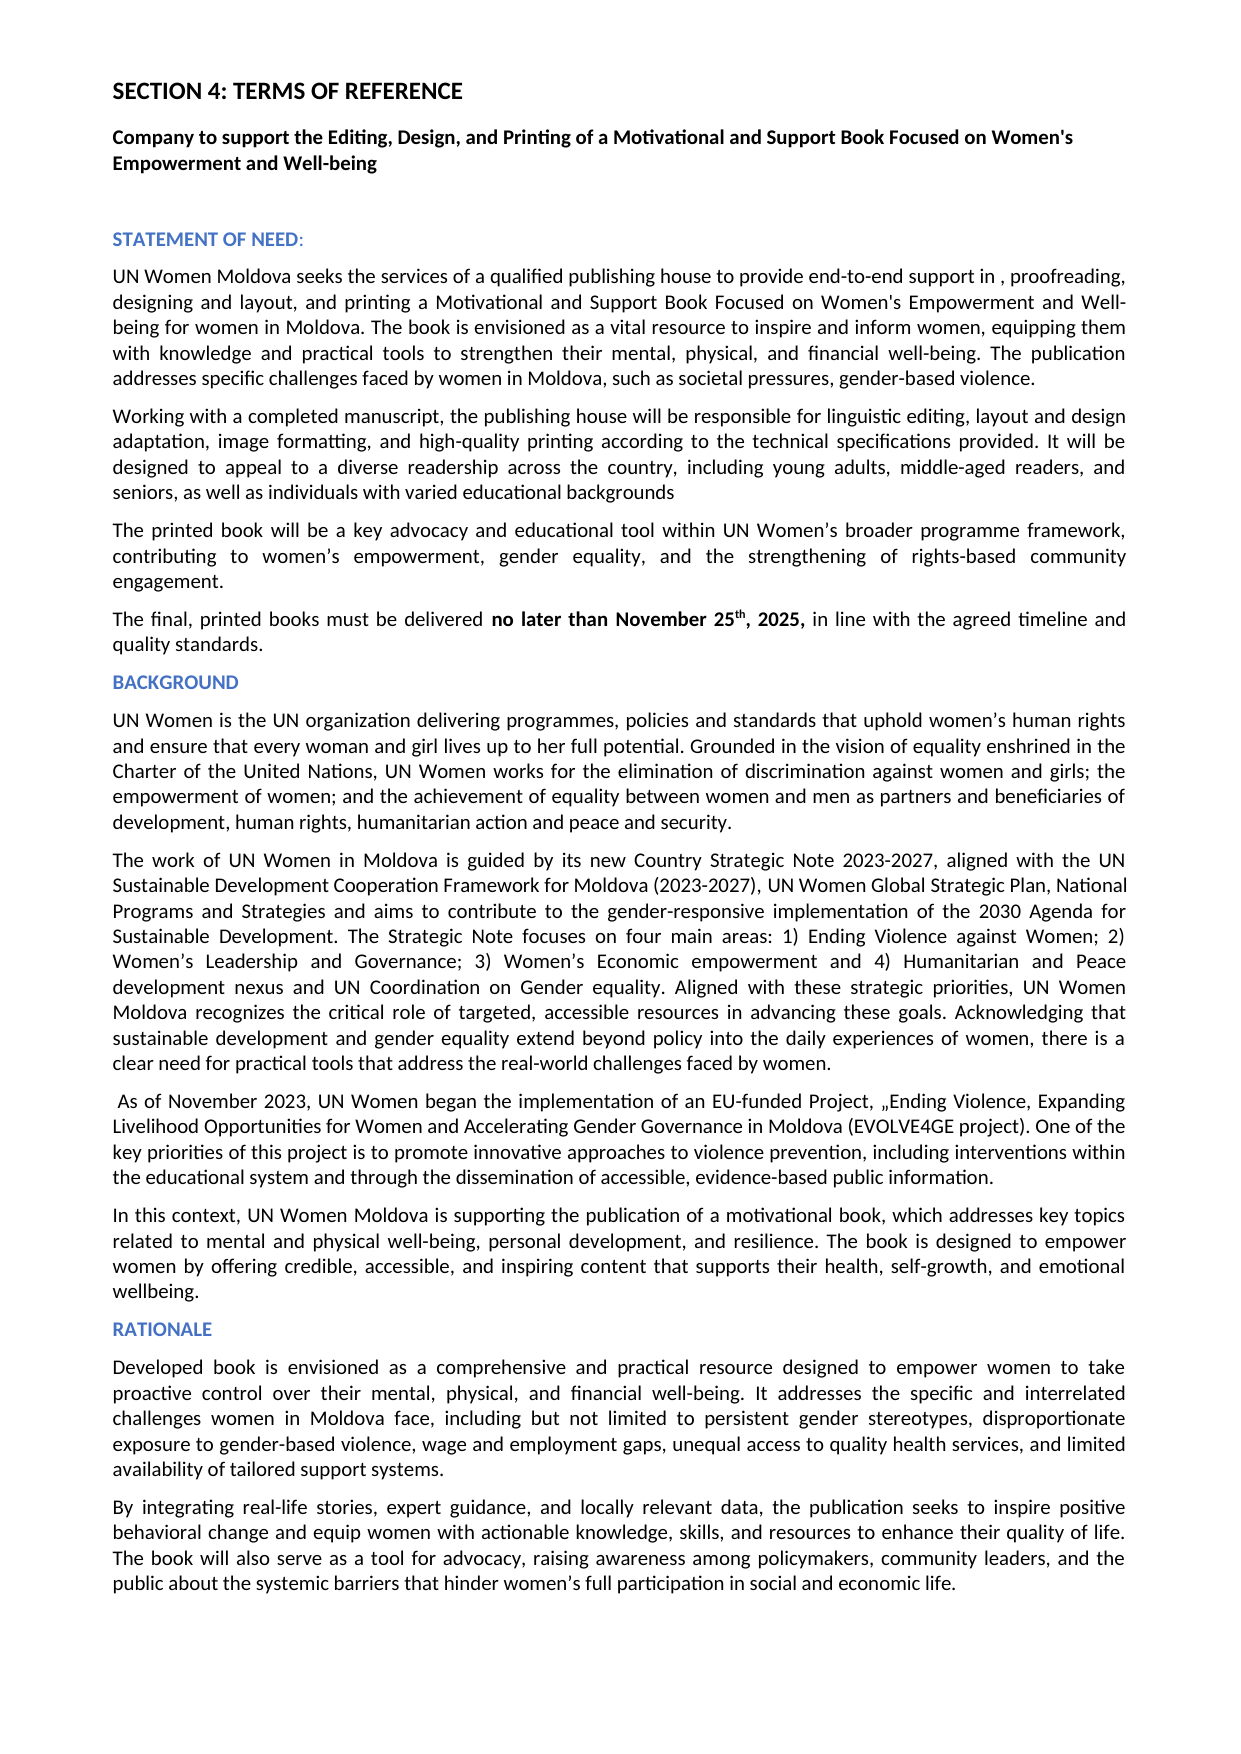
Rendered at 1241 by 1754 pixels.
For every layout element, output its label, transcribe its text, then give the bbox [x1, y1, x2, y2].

text As of November 2023, UN Women began the implementation of an EU-funded Project, „Ending Violence, Expanding Livelihood Opportunities for Women and Accelerating Gender Governance in Moldova (EVOLVE4GE project). One of the key priorities of this project is to promote innovative approaches to violence prevention, including interventions within the educational system and through the dissemination of accessible, evidence-based public information. [112, 1088, 1128, 1190]
text RATIONALE [112, 1317, 1128, 1342]
text BACKGROUND [112, 669, 1128, 695]
text UN Women Moldova seeks the services of a qualified publishing house to provide end-to-end support in , proofreading, designing and layout, and printing a Motivational and Support Book Focused on Women's Empowerment and Well-being for women in Moldova. The book is envisioned as a vital resource to inspire and inform women, equipping them with knowledge and practical tools to strengthen their mental, physical, and financial well-being. The publication addresses specific challenges faced by women in Moldova, such as societal pressures, gender-based violence. [112, 264, 1128, 391]
text STATEMENT OF NEED: [112, 226, 1128, 251]
text Working with a completed manuscript, the publishing house will be responsible for linguistic editing, layout and design adaptation, image formatting, and high-quality printing according to the technical specifications provided. It will be designed to appeal to a diverse readership across the country, including young adults, middle-aged readers, and seniors, as well as individuals with varied educational backgrounds [112, 403, 1128, 505]
text UN Women is the UN organization delivering programmes, policies and standards that uphold women’s human rights and ensure that every woman and girl lives up to her full potential. Grounded in the vision of equality enshrined in the Charter of the United Nations, UN Women works for the elimination of discrimination against women and girls; the empowerment of women; and the achievement of equality between women and men as partners and beneficiaries of development, human rights, humanitarian action and peace and security. [112, 707, 1128, 834]
text By integrating real-life stories, expert guidance, and locally relevant data, the publication seeks to inspire positive behavioral change and equip women with actionable knowledge, skills, and resources to enhance their quality of life. The book will also serve as a tool for advocacy, raising awareness among policymakers, community leaders, and the public about the systemic barriers that hinder women’s full participation in social and economic life. [112, 1494, 1128, 1596]
text Developed book is envisioned as a comprehensive and practical resource designed to empower women to take proactive control over their mental, physical, and financial well-being. It addresses the specific and interrelated challenges women in Moldova face, including but not limited to persistent gender stereotypes, disproportionate exposure to gender-based violence, wage and employment gaps, unequal access to quality health services, and limited availability of tailored support systems. [112, 1354, 1128, 1482]
text The printed book will be a key advocacy and educational tool within UN Women’s broader programme framework, contributing to women’s empowerment, gender equality, and the strengthening of rights-based community engagement. [112, 517, 1128, 594]
text SECTION 4: TERMS OF REFERENCE [112, 75, 1128, 106]
text In this context, UN Women Moldova is supporting the publication of a motivational book, which addresses key topics related to mental and physical well-being, personal development, and resilience. The book is designed to empower women by offering credible, accessible, and inspiring content that supports their health, self-growth, and emotional wellbeing. [112, 1202, 1128, 1304]
text Company to support the Editing, Design, and Printing of a Motivational and Support Book Focused on Women's Empowerment and Well-being [112, 124, 1128, 175]
text The work of UN Women in Moldova is guided by its new Country Strategic Note 2023-2027, aligned with the UN Sustainable Development Cooperation Framework for Moldova (2023-2027), UN Women Global Strategic Plan, National Programs and Strategies and aims to contribute to the gender-responsive implementation of the 2030 Agenda for Sustainable Development. The Strategic Note focuses on four main areas: 1) Ending Violence against Women; 2) Women’s Leadership and Governance; 3) Women’s Economic empowerment and 4) Humanitarian and Peace development nexus and UN Coordination on Gender equality. Aligned with these strategic priorities, UN Women Moldova recognizes the critical role of targeted, accessible resources in advancing these goals. Acknowledging that sustainable development and gender equality extend beyond policy into the daily experiences of women, there is a clear need for practical tools that address the real-world challenges faced by women. [112, 847, 1128, 1076]
text The final, printed books must be delivered no later than November 25th, 2025, in line with the agreed timeline and quality standards. [112, 606, 1128, 657]
